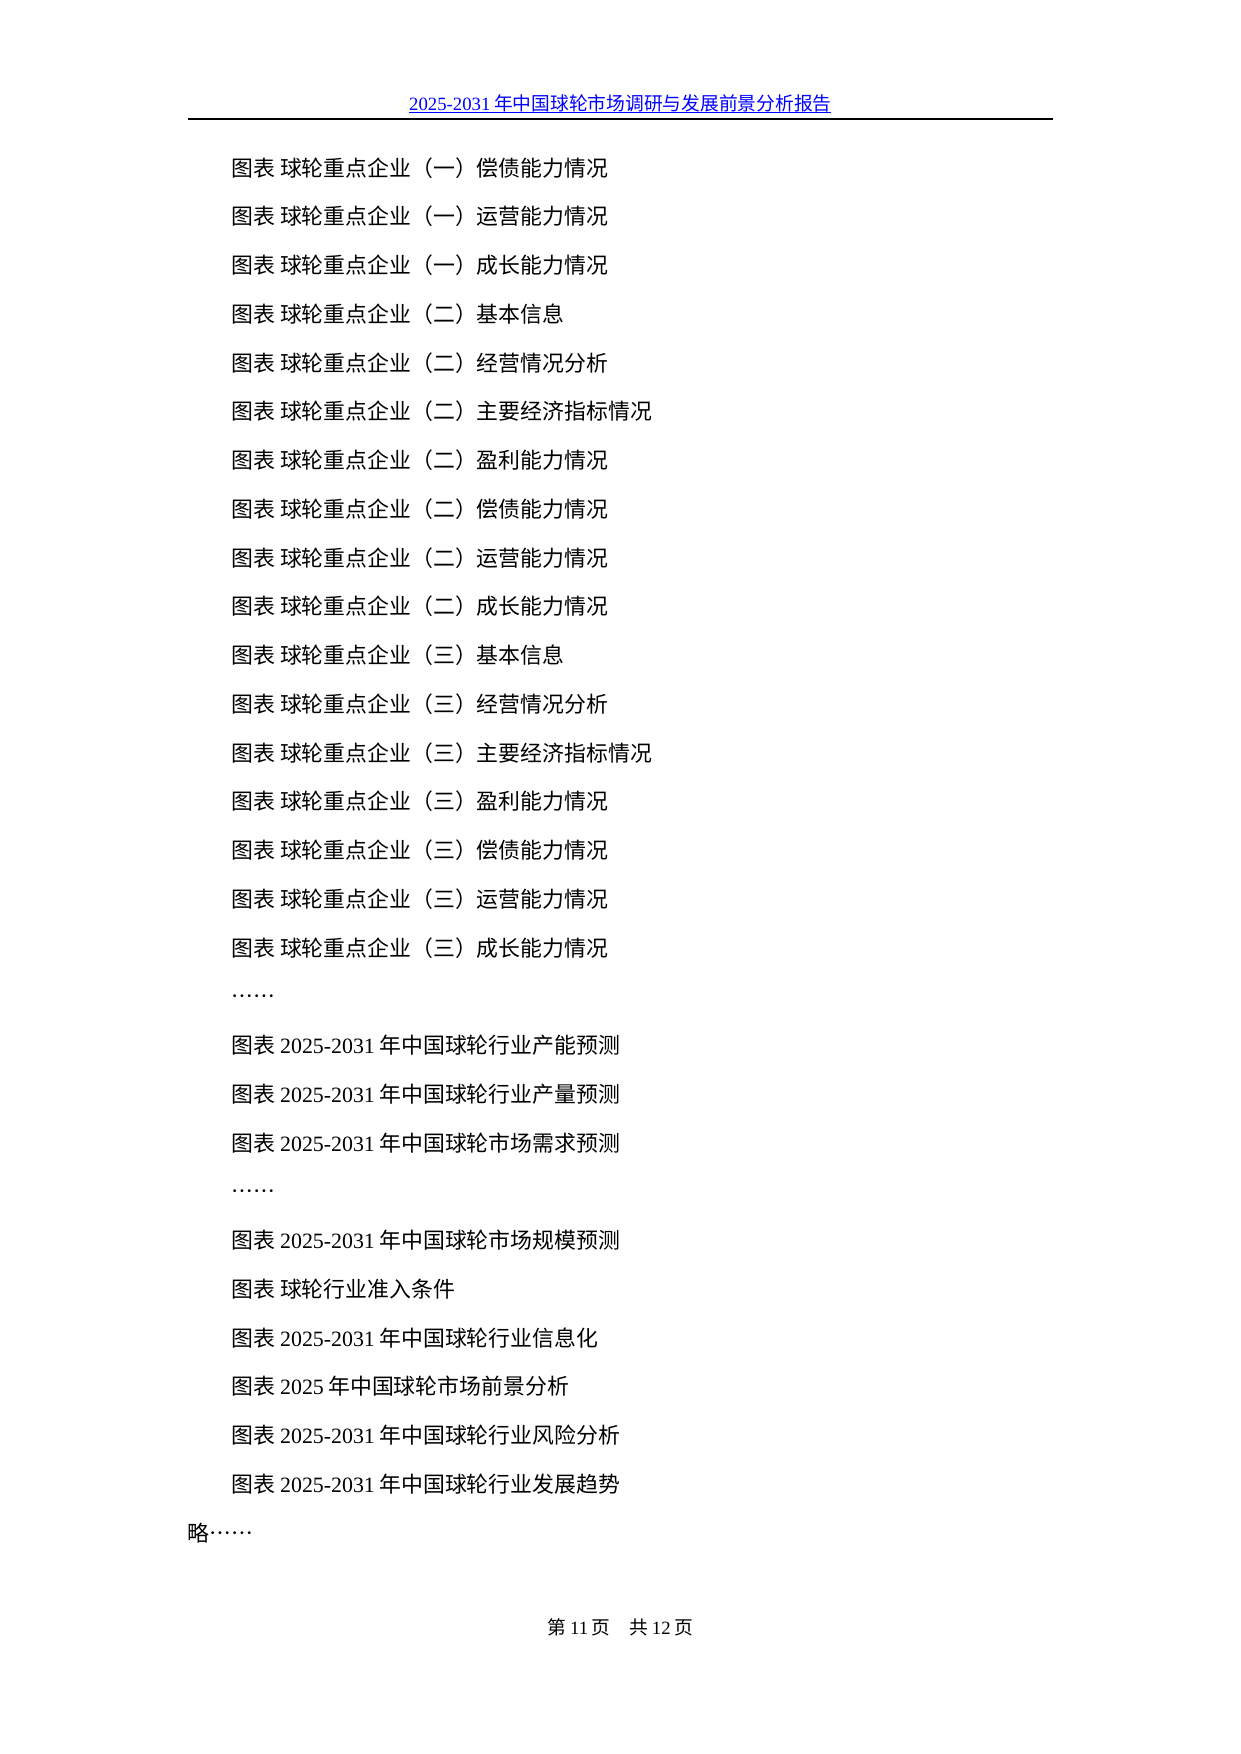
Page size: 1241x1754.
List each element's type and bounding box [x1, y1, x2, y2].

text [187, 150, 1053, 1548]
